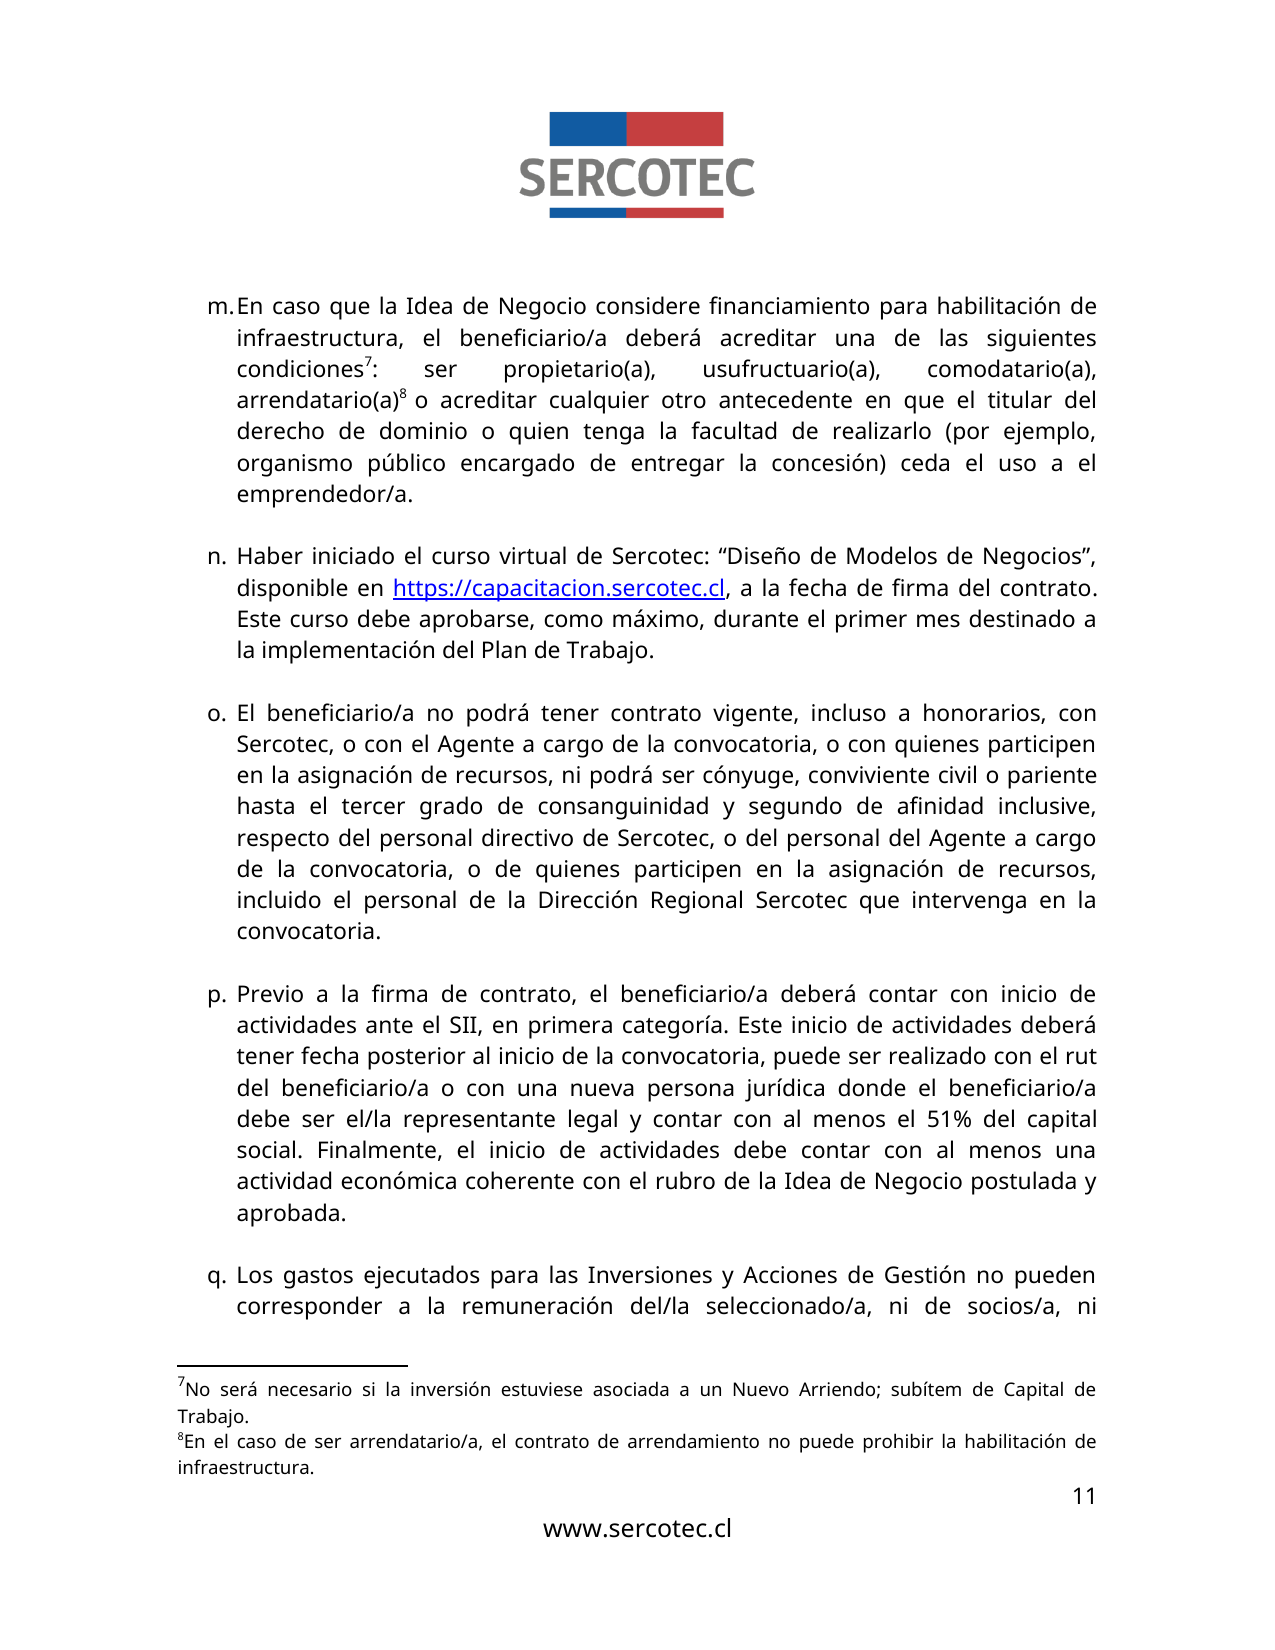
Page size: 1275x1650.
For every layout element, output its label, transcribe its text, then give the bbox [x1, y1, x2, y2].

picture [509, 105, 766, 228]
list En caso que la Idea de Negocio considere financiamiento para habilitación de infraestructura, el beneficiario/a deberá acreditar una de las siguientes condiciones7: ser propietario(a), usufructuario(a), comodatario(a), arrendatario(a)8o acreditar cualquier otro antecedente en que el titular del derecho de dominio o quien tenga la facultad de realizarlo (por ejemplo, organismo público encargado de entregar la concesión) ceda el uso a el emprendedor/a. [207, 290, 1098, 509]
list El beneficiario/a no podrá tener contrato vigente, incluso a honorarios, con Sercotec, o con el Agente a cargo de la convocatoria, o con quienes participen en la asignación de recursos, ni podrá ser cónyuge, conviviente civil o pariente hasta el tercer grado de consanguinidad y segundo de afinidad inclusive, respecto del personal directivo de Sercotec, o del personal del Agente a cargo de la convocatoria, o de quienes participen en la asignación de recursos, incluido el personal de la Dirección Regional Sercotec que intervenga en la convocatoria. [207, 696, 1098, 946]
list Haber iniciado el curso virtual de Sercotec: “Diseño de Modelos de Negocios”, disponible en https://capacitacion.sercotec.cl, a la fecha de firma del contrato. Este curso debe aprobarse, como máximo, durante el primer mes destinado a la implementación del Plan de Trabajo. [207, 540, 1098, 665]
list Previo a la firma de contrato, el beneficiario/a deberá contar con inicio de actividades ante el SII, en primera categoría. Este inicio de actividades deberá tener fecha posterior al inicio de la convocatoria, puede ser realizado con el rut del beneficiario/a o con una nueva persona jurídica donde el beneficiario/a debe ser el/la representante legal y contar con al menos el 51% del capital social. Finalmente, el inicio de actividades debe contar con al menos una actividad económica coherente con el rubro de la Idea de Negocio postulada y aprobada. [207, 978, 1098, 1228]
